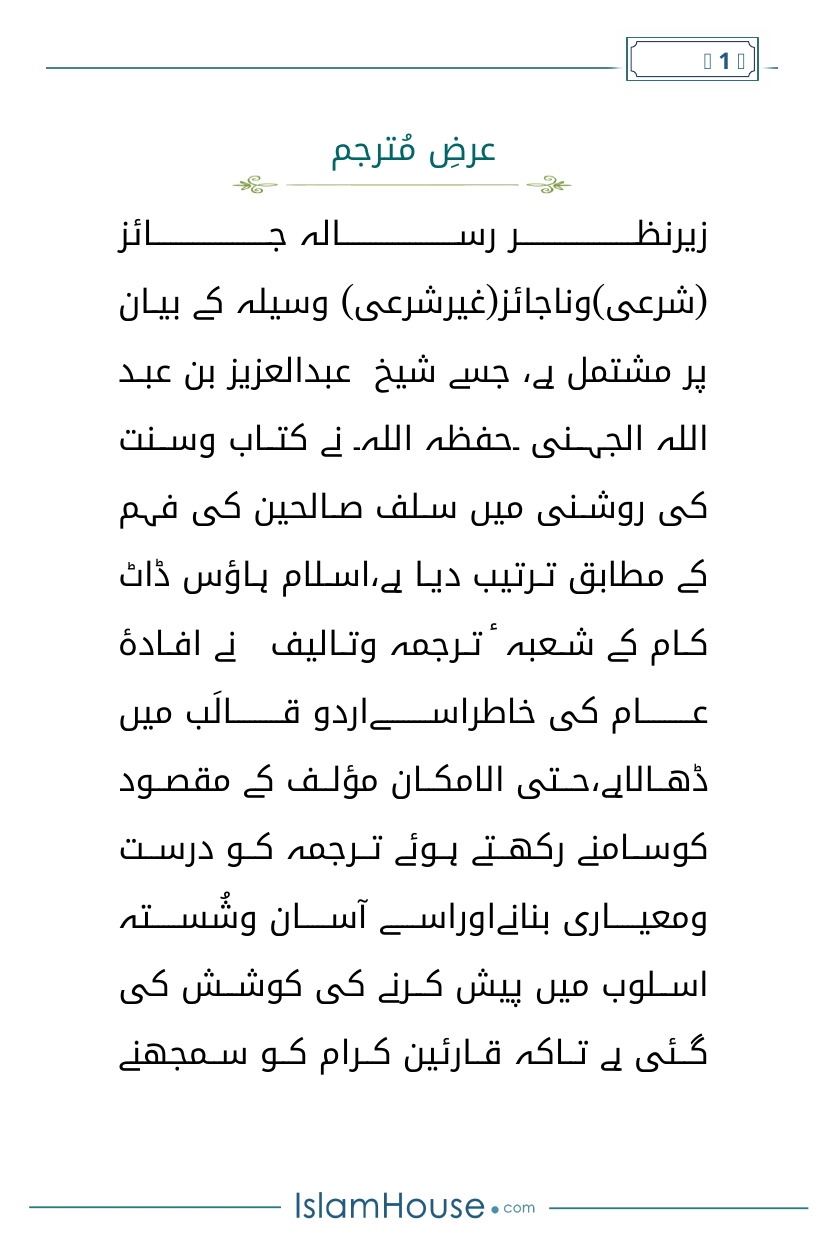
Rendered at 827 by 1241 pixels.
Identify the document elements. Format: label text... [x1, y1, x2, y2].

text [118, 203, 709, 1085]
picture [288, 1187, 809, 1225]
picture [22, 1186, 281, 1224]
text عرضِ مُترجم [118, 118, 709, 181]
